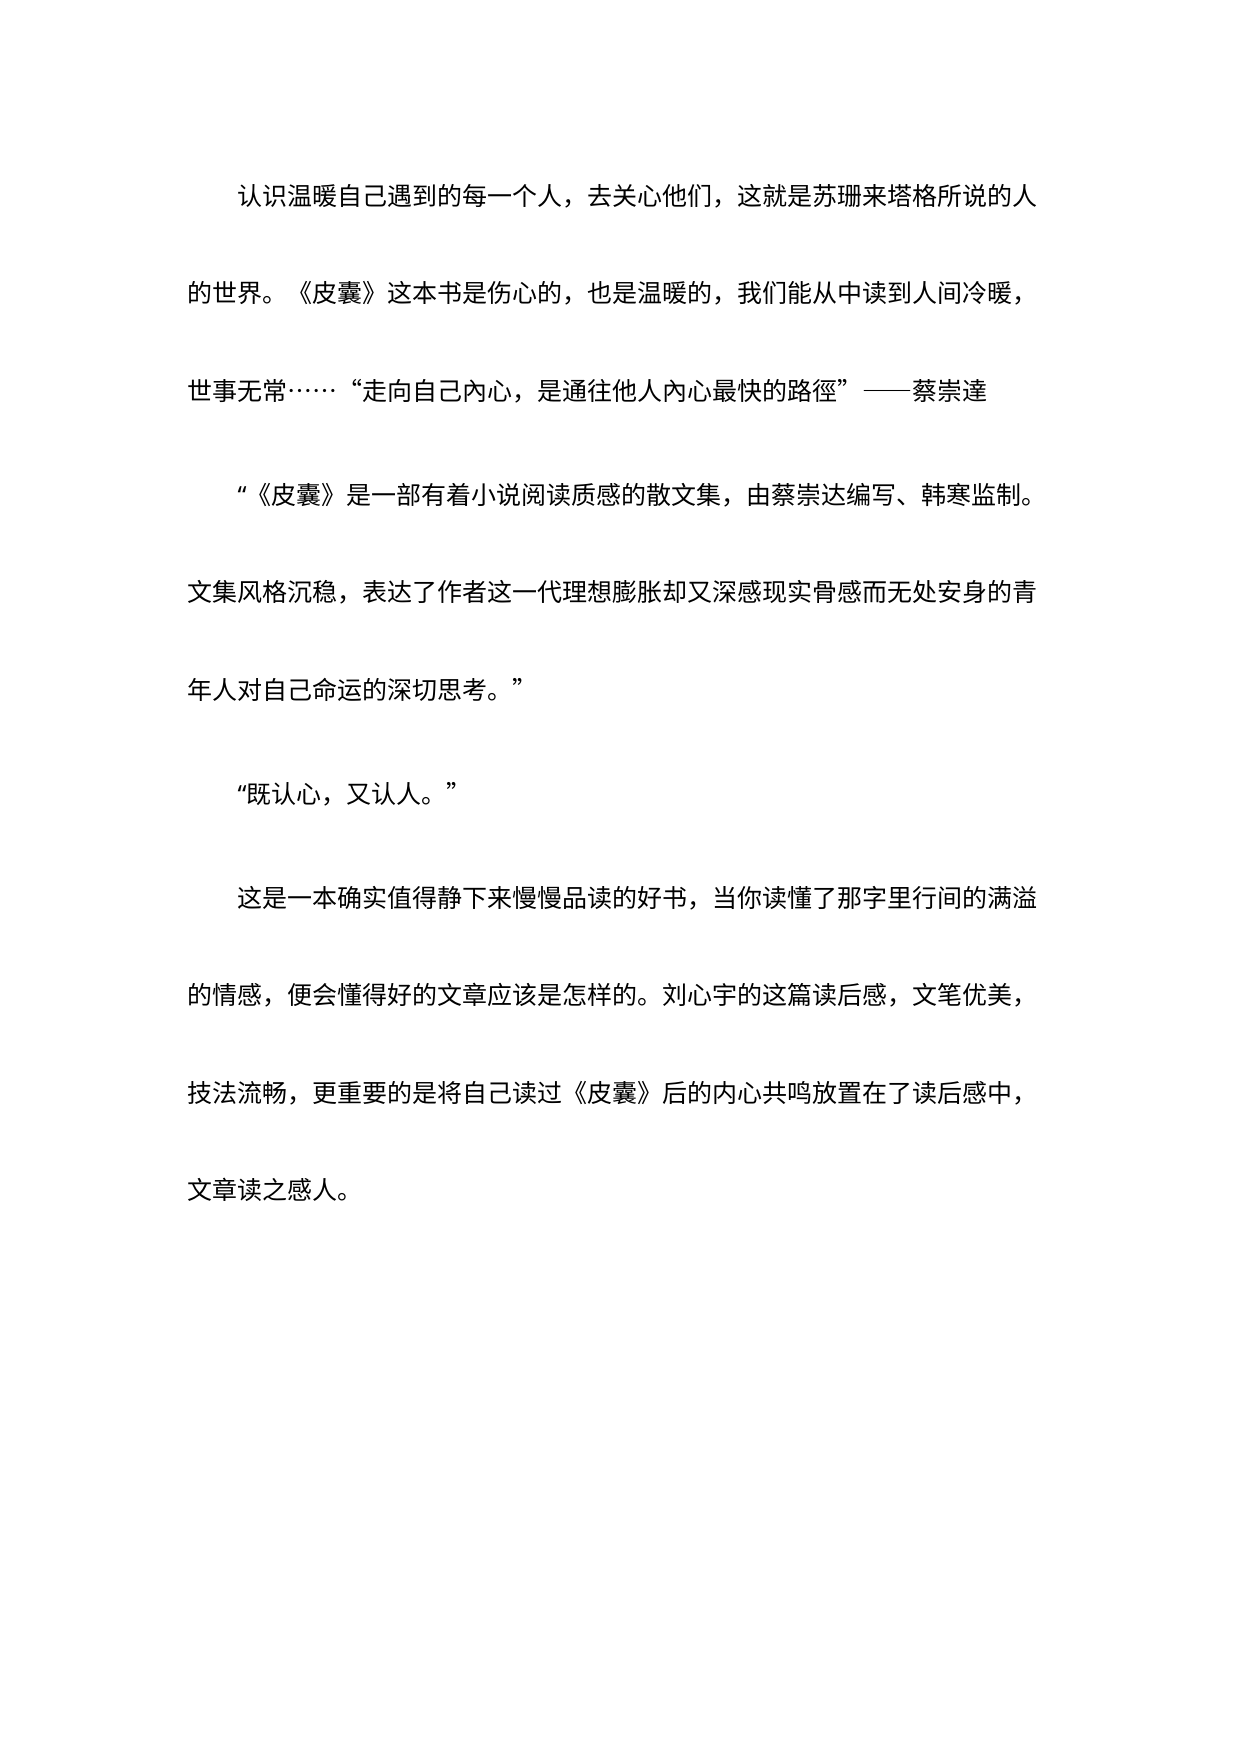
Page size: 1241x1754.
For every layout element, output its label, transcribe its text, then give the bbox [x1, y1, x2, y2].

text 认识温暖自己遇到的每一个人，去关心他们，这就是苏珊来塔格所说的人的世界。《皮囊》这本书是伤心的，也是温暖的，我们能从中读到人间冷暖，世事无常……“走向自己內心，是通往他人內心最快的路徑”——蔡崇達 [187, 162, 1053, 422]
text 这是一本确实值得静下来慢慢品读的好书，当你读懂了那字里行间的满溢的情感，便会懂得好的文章应该是怎样的。刘心宇的这篇读后感，文笔优美，技法流畅，更重要的是将自己读过《皮囊》后的内心共鸣放置在了读后感中，文章读之感人。 [187, 864, 1053, 1221]
text “《皮囊》是一部有着小说阅读质感的散文集，由蔡崇达编写、韩寒监制。文集风格沉稳，表达了作者这一代理想膨胀却又深感现实骨感而无处安身的青年人对自己命运的深切思考。” [187, 461, 1053, 721]
text “既认心，又认人。” [187, 760, 1053, 825]
